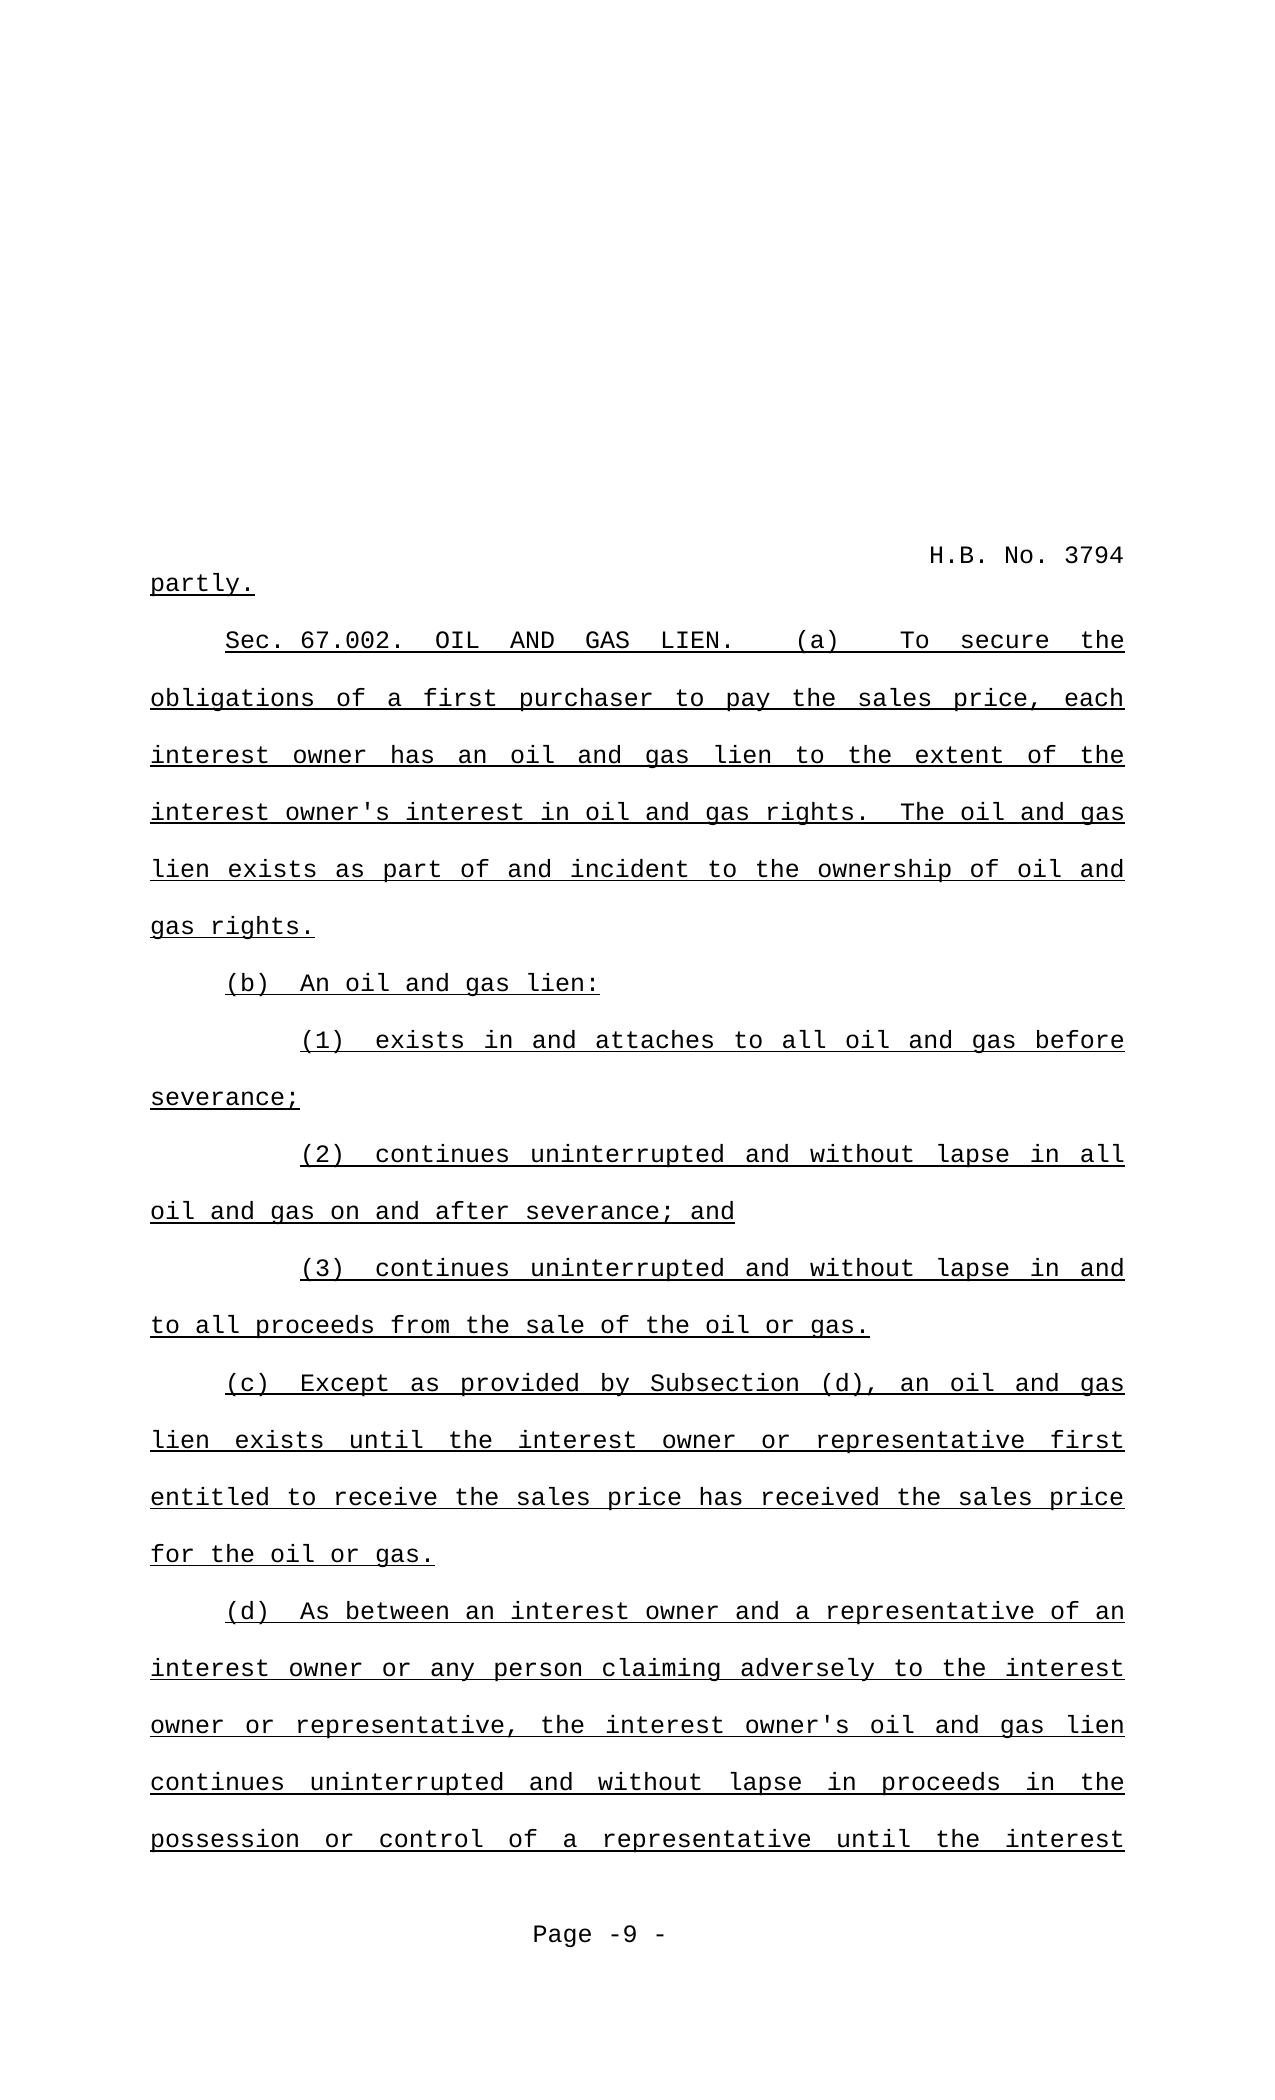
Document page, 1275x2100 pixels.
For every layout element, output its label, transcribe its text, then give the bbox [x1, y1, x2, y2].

text Sec. 67.002. OIL AND GAS LIEN. (a) To secure the obligations of a first purchaser to pay the sales price, each interest owner has an oil and gas lien to the extent of the interest owner's interest in oil and gas rights. The oil and gas lien exists as part of and incident to the ownership of oil and gas rights. [150, 824, 1125, 880]
text (3) continues uninterrupted and without lapse in and to all proceeds from the sale of the oil or gas. [150, 1256, 1125, 1341]
text (2) continues uninterrupted and without lapse in all oil and gas on and after severance; and [150, 1142, 1125, 1227]
text (c) Except as provided by Subsection (d), an oil and gas lien exists until the interest owner or representative first entitled to receive the sales price has received the sales price for the oil or gas. [150, 1509, 1125, 1570]
text Sec. 67.002. OIL AND GAS LIEN. (a) To secure the obligations of a first purchaser to pay the sales price, each interest owner has an oil and gas lien to the extent of the interest owner's interest in oil and gas rights. The oil and gas lien exists as part of and incident to the ownership of oil and gas rights. [150, 628, 1125, 708]
text Sec. 67.002. OIL AND GAS LIEN. (a) To secure the obligations of a first purchaser to pay the sales price, each interest owner has an oil and gas lien to the extent of the interest owner's interest in oil and gas rights. The oil and gas lien exists as part of and incident to the ownership of oil and gas rights. [150, 881, 1125, 942]
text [150, 571, 1125, 599]
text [150, 1795, 1125, 1850]
text (1) exists in and attaches to all oil and gas before severance; [150, 1027, 1125, 1113]
text (c) Except as provided by Subsection (d), an oil and gas lien exists until the interest owner or representative first entitled to receive the sales price has received the sales price for the oil or gas. [150, 1370, 1125, 1450]
text (b) An oil and gas lien: [150, 970, 1125, 999]
text Sec. 67.002. OIL AND GAS LIEN. (a) To secure the obligations of a first purchaser to pay the sales price, each interest owner has an oil and gas lien to the extent of the interest owner's interest in oil and gas rights. The oil and gas lien exists as part of and incident to the ownership of oil and gas rights. [150, 710, 1125, 765]
text Sec. 67.002. OIL AND GAS LIEN. (a) To secure the obligations of a first purchaser to pay the sales price, each interest owner has an oil and gas lien to the extent of the interest owner's interest in oil and gas rights. The oil and gas lien exists as part of and incident to the ownership of oil and gas rights. [150, 767, 1125, 822]
text (c) Except as provided by Subsection (d), an oil and gas lien exists until the interest owner or representative first entitled to receive the sales price has received the sales price for the oil or gas. [150, 1452, 1125, 1508]
